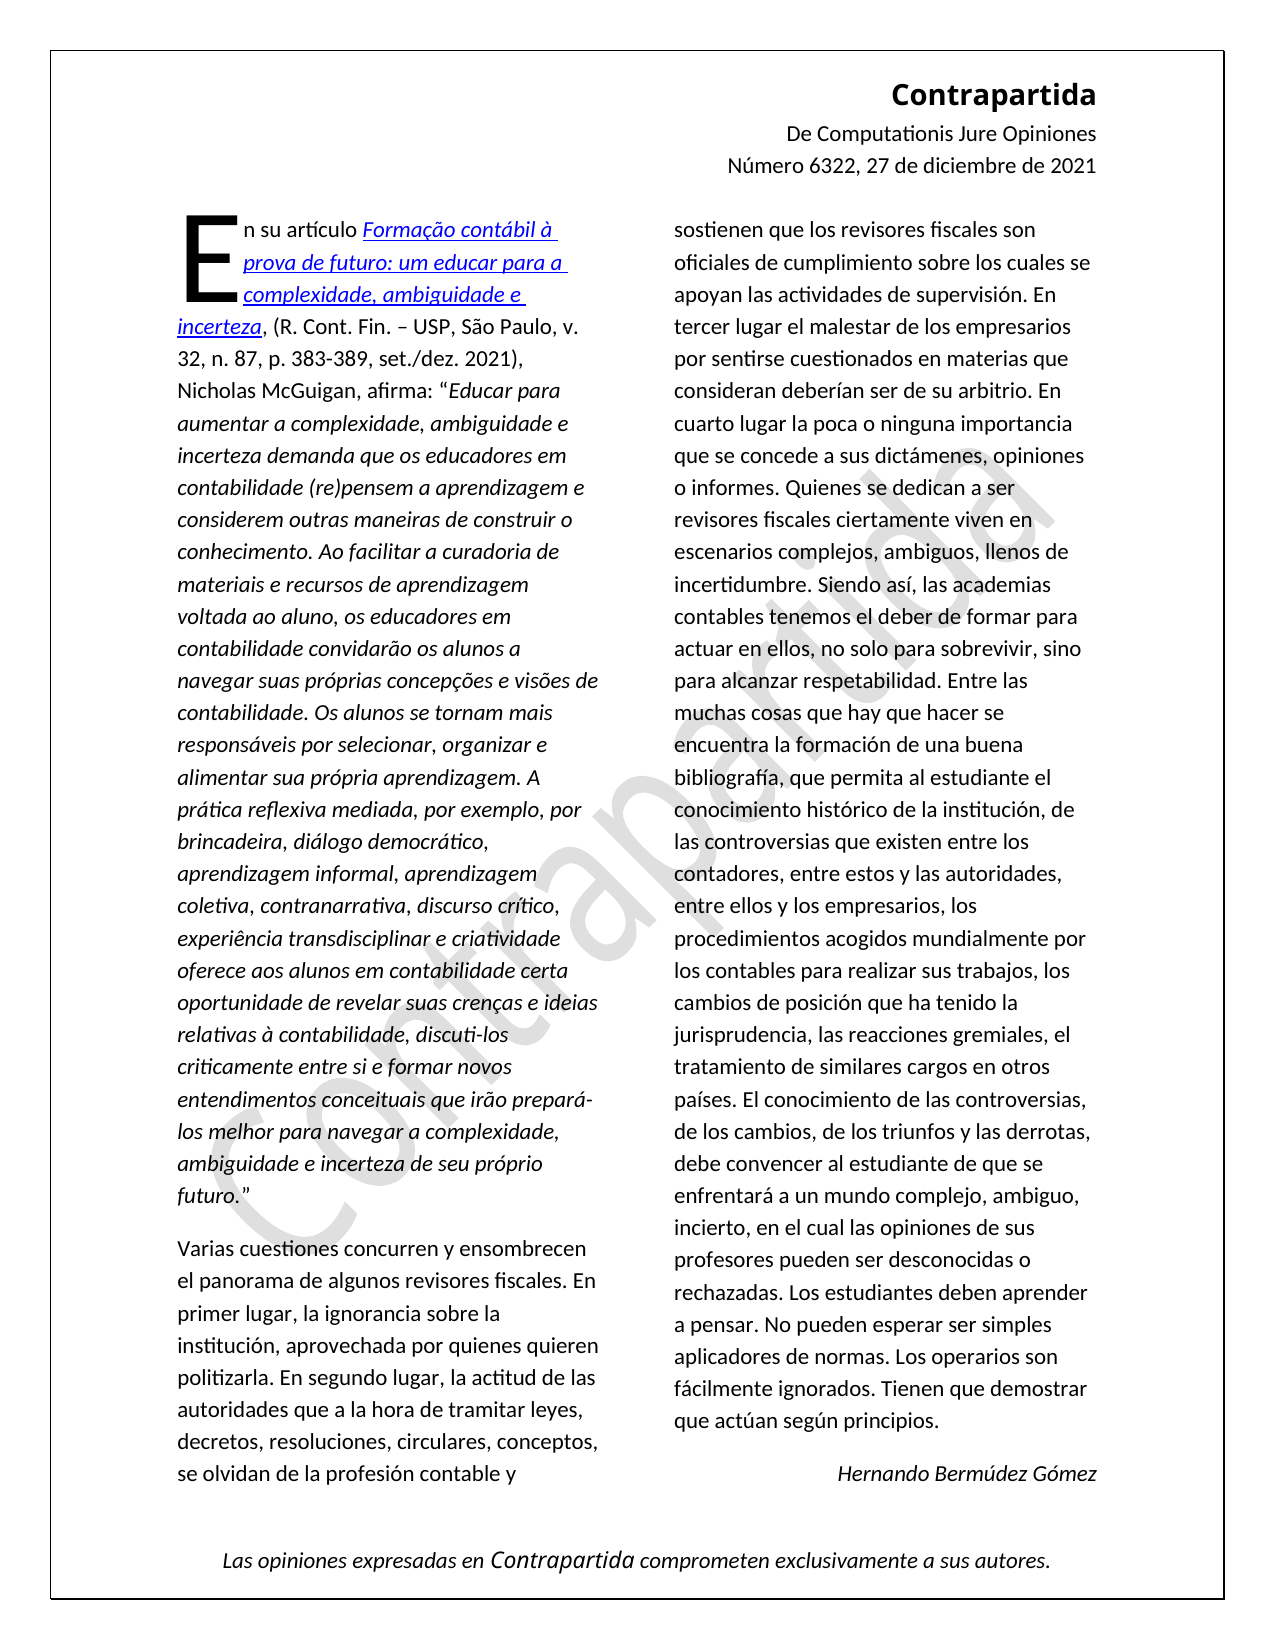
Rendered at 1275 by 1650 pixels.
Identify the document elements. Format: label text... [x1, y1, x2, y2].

text Hernando Bermúdez Gómez [674, 1459, 1097, 1488]
text Varias cuestiones concurren y ensombrecen el panorama de algunos revisores fiscales. En primer lugar, la ignorancia sobre la institución, aprovechada por quienes quieren politizarla. En segundo lugar, la actitud de las autoridades que a la hora de tramitar leyes, decretos, resoluciones, circulares, conceptos, se olvidan de la profesión contable y sostienen que los revisores fiscales son oficiales de cumplimiento sobre los cuales se apoyan las actividades de supervisión. En tercer lugar el malestar de los empresarios por sentirse cuestionados en materias que consideran deberían ser de su arbitrio. En cuarto lugar la poca o ninguna importancia que se concede a sus dictámenes, opiniones o informes. Quienes se dedican a ser revisores fiscales ciertamente viven en escenarios complejos, ambiguos, llenos de incertidumbre. Siendo así, las academias contables tenemos el deber de formar para actuar en ellos, no solo para sobrevivir, sino para alcanzar respetabilidad. Entre las muchas cosas que hay que hacer se encuentra la formación de una buena bibliografía, que permita al estudiante el conocimiento histórico de la institución, de las controversias que existen entre los contadores, entre estos y las autoridades, entre ellos y los empresarios, los procedimientos acogidos mundialmente por los contables para realizar sus trabajos, los cambios de posición que ha tenido la jurisprudencia, las reacciones gremiales, el tratamiento de similares cargos en otros países. El conocimiento de las controversias, de los cambios, de los triunfos y las derrotas, debe convencer al estudiante de que se enfrentará a un mundo complejo, ambiguo, incierto, en el cual las opiniones de sus profesores pueden ser desconocidas o rechazadas. Los estudiantes deben aprender a pensar. No pueden esperar ser simples aplicadores de normas. Los operarios son fácilmente ignorados. Tienen que demostrar que actúan según principios. [674, 216, 1097, 1434]
text n su artículo Formação contábil à prova de futuro: um educar para a complexidade, ambiguidade e incerteza, (R. Cont. Fin. – USP, São Paulo, v. 32, n. 87, p. 383-389, set./dez. 2021), Nicholas McGuigan, afirma: “Educar para aumentar a complexidade, ambiguidade e incerteza demanda que os educadores em contabilidade (re)pensem a aprendizagem e considerem outras maneiras de construir o conhecimento. Ao facilitar a curadoria de materiais e recursos de aprendizagem voltada ao aluno, os educadores em contabilidade convidarão os alunos a navegar suas próprias concepções e visões de contabilidade. Os alunos se tornam mais responsáveis por selecionar, organizar e alimentar sua própria aprendizagem. A prática reflexiva mediada, por exemplo, por brincadeira, diálogo democrático, aprendizagem informal, aprendizagem coletiva, contranarrativa, discurso crítico, experiência transdisciplinar e criatividade oferece aos alunos em contabilidade certa oportunidade de revelar suas crenças e ideias relativas à contabilidade, discuti-los criticamente entre si e formar novos entendimentos conceituais que irão prepará-los melhor para navegar a complexidade, ambiguidade e incerteza de seu próprio futuro.” [177, 216, 600, 1209]
